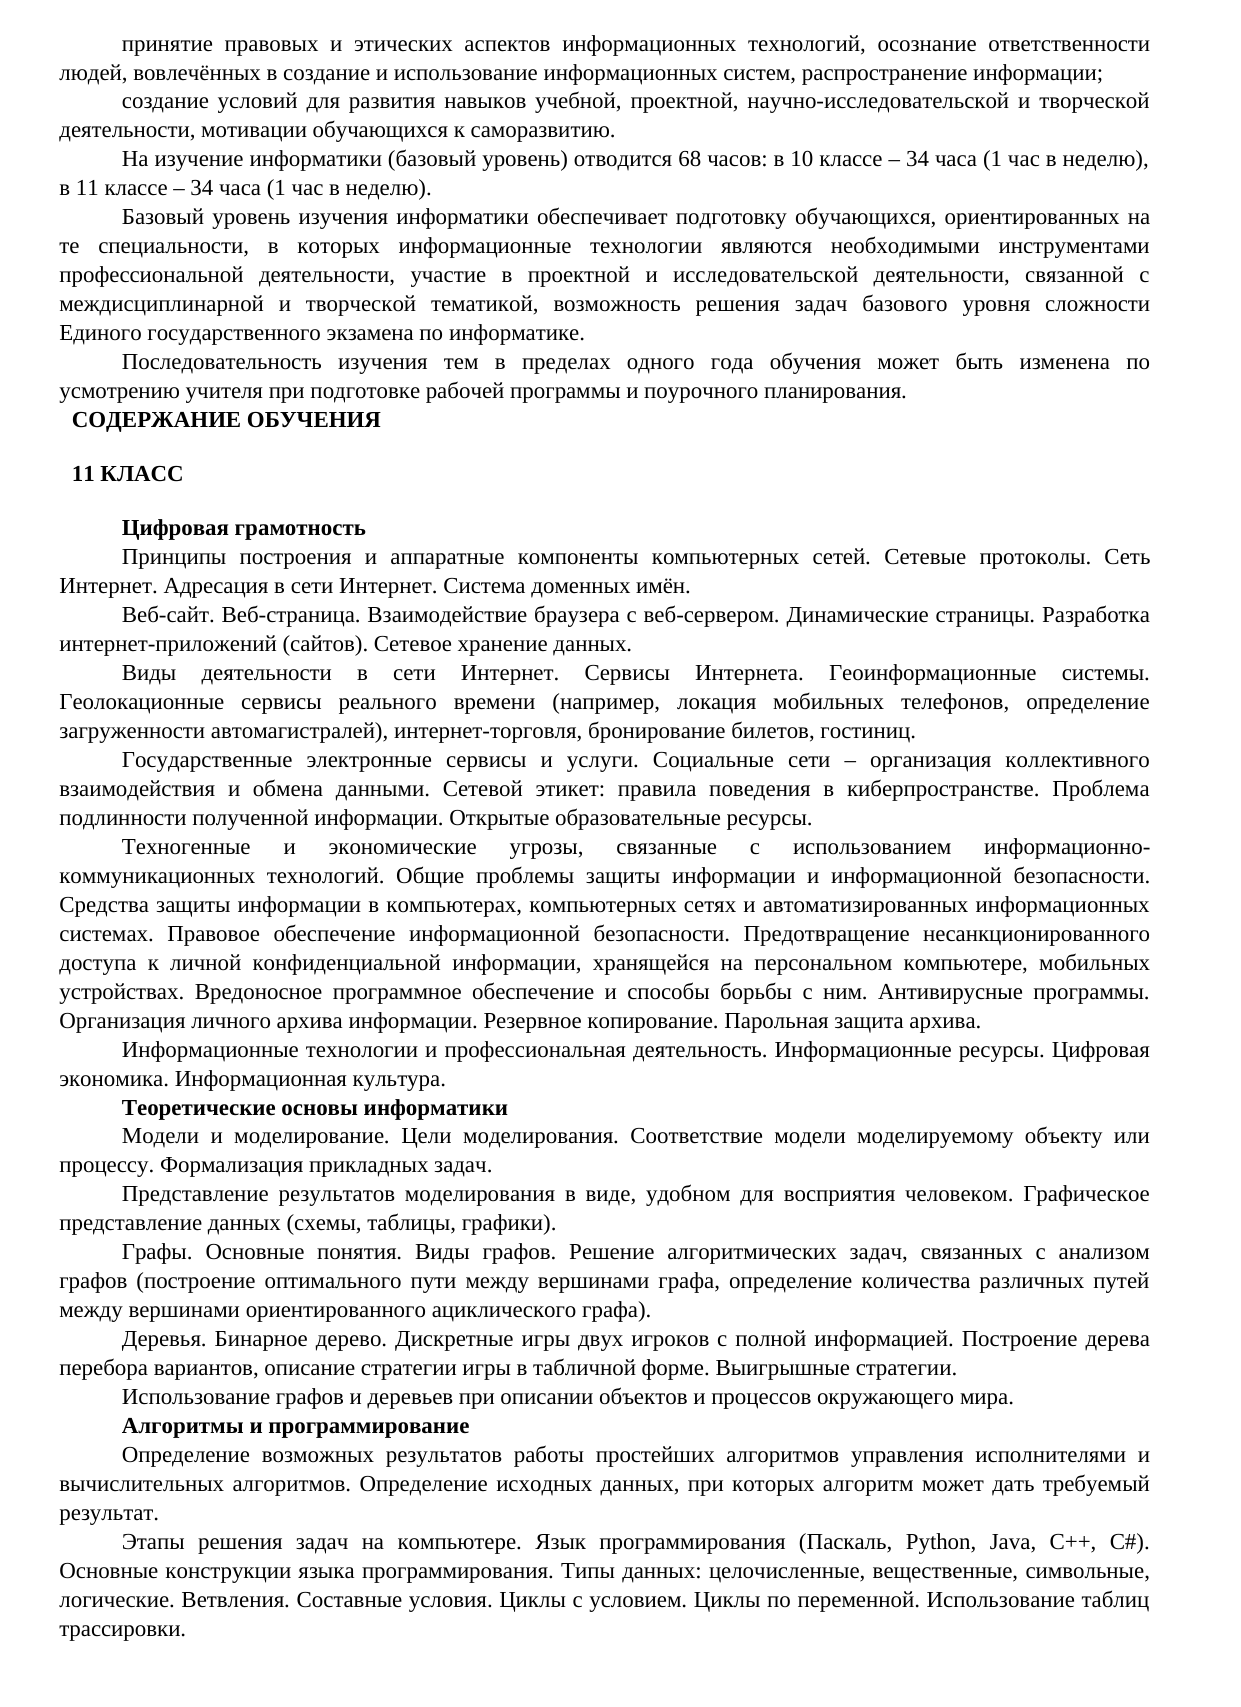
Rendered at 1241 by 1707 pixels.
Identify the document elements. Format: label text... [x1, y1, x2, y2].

text СОДЕРЖАНИЕ ОБУЧЕНИЯ [72, 406, 1152, 432]
text Модели и моделирование. Цели моделирования. Соответствие модели моделируемому объекту или процессу. Формализация прикладных задач. [59, 1122, 1152, 1178]
text Базовый уровень изучения информатики обеспечивает подготовку обучающихся, ориентированных на те специальности, в которых информационные технологии являются необходимыми инструментами профессиональной деятельности, участие в проектной и исследовательской деятельности, связанной с междисциплинарной и творческой тематикой, возможность решения задач базового уровня сложности Единого государственного экзамена по информатике. [59, 203, 1152, 346]
text Теоретические основы информатики [59, 1093, 1152, 1120]
text Использование графов и деревьев при описании объектов и процессов окружающего мира. [59, 1383, 1152, 1409]
text Деревья. Бинарное дерево. Дискретные игры двух игроков с полной информацией. Построение дерева перебора вариантов, описание стратегии игры в табличной форме. Выигрышные стратегии. [59, 1325, 1152, 1381]
text Этапы решения задач на компьютере. Язык программирования (Паскаль, Python, Java, C++, C#). Основные конструкции языка программирования. Типы данных: целочисленные, вещественные, символьные, логические. Ветвления. Составные условия. Циклы с условием. Циклы по переменной. Использование таблиц трассировки. [59, 1528, 1152, 1641]
text принятие правовых и этических аспектов информационных технологий, осознание ответственности людей, вовлечённых в создание и использование информационных систем, распространение информации; [59, 29, 1152, 85]
text Виды деятельности в сети Интернет. Сервисы Интернета. Геоинформационные системы. Геолокационные сервисы реального времени (например, локация мобильных телефонов, определение загруженности автомагистралей), интернет-торговля, бронирование билетов, гостиниц. [59, 659, 1152, 743]
text Графы. Основные понятия. Виды графов. Решение алгоритмических задач, связанных с анализом графов (построение оптимального пути между вершинами графа, определение количества различных путей между вершинами ориентированного ациклического графа). [59, 1238, 1152, 1323]
text Последовательность изучения тем в пределах одного года обучения может быть изменена по усмотрению учителя при подготовке рабочей программы и поурочного планирования. [59, 348, 1152, 403]
text Информационные технологии и профессиональная деятельность. Информационные ресурсы. Цифровая экономика. Информационная культура. [59, 1036, 1152, 1091]
text создание условий для развития навыков учебной, проектной, научно-исследовательской и творческой деятельности, мотивации обучающихся к саморазвитию. [59, 87, 1152, 143]
text Техногенные и экономические угрозы, связанные с использованием информационно-коммуникационных технологий. Общие проблемы защиты информации и информационной безопасности. Средства защиты информации в компьютерах, компьютерных сетях и автоматизированных информационных системах. Правовое обеспечение информационной безопасности. Предотвращение несанкционированного доступа к личной конфиденциальной информации, хранящейся на персональном компьютере, мобильных устройствах. Вредоносное программное обеспечение и способы борьбы с ним. Антивирусные программы. Организация личного архива информации. Резервное копирование. Парольная защита архива. [59, 833, 1152, 1033]
text Принципы построения и аппаратные компоненты компьютерных сетей. Сетевые протоколы. Сеть Интернет. Адресация в сети Интернет. Система доменных имён. [59, 543, 1152, 599]
text Представление результатов моделирования в виде, удобном для восприятия человеком. Графическое представление данных (схемы, таблицы, графики). [59, 1180, 1152, 1236]
text ‌На изучение информатики (базовый уровень) отводится 68 часов: в 10 классе – 34 часа (1 час в неделю), в 11 классе – 34 часа (1 час в неделю).‌‌ [59, 145, 1152, 201]
text Государственные электронные сервисы и услуги. Социальные сети – организация коллективного взаимодействия и обмена данными. Сетевой этикет: правила поведения в киберпространстве. Проблема подлинности полученной информации. Открытые образовательные ресурсы. [59, 746, 1152, 830]
text Цифровая грамотность [59, 514, 1152, 541]
text Алгоритмы и программирование [59, 1412, 1152, 1438]
text Определение возможных результатов работы простейших алгоритмов управления исполнителями и вычислительных алгоритмов. Определение исходных данных, при которых алгоритм может дать требуемый результат. [59, 1441, 1152, 1525]
text Веб-сайт. Веб-страница. Взаимодействие браузера с веб-сервером. Динамические страницы. Разработка интернет-приложений (сайтов). Сетевое хранение данных. [59, 601, 1152, 657]
text 11 КЛАСС [72, 460, 1152, 487]
